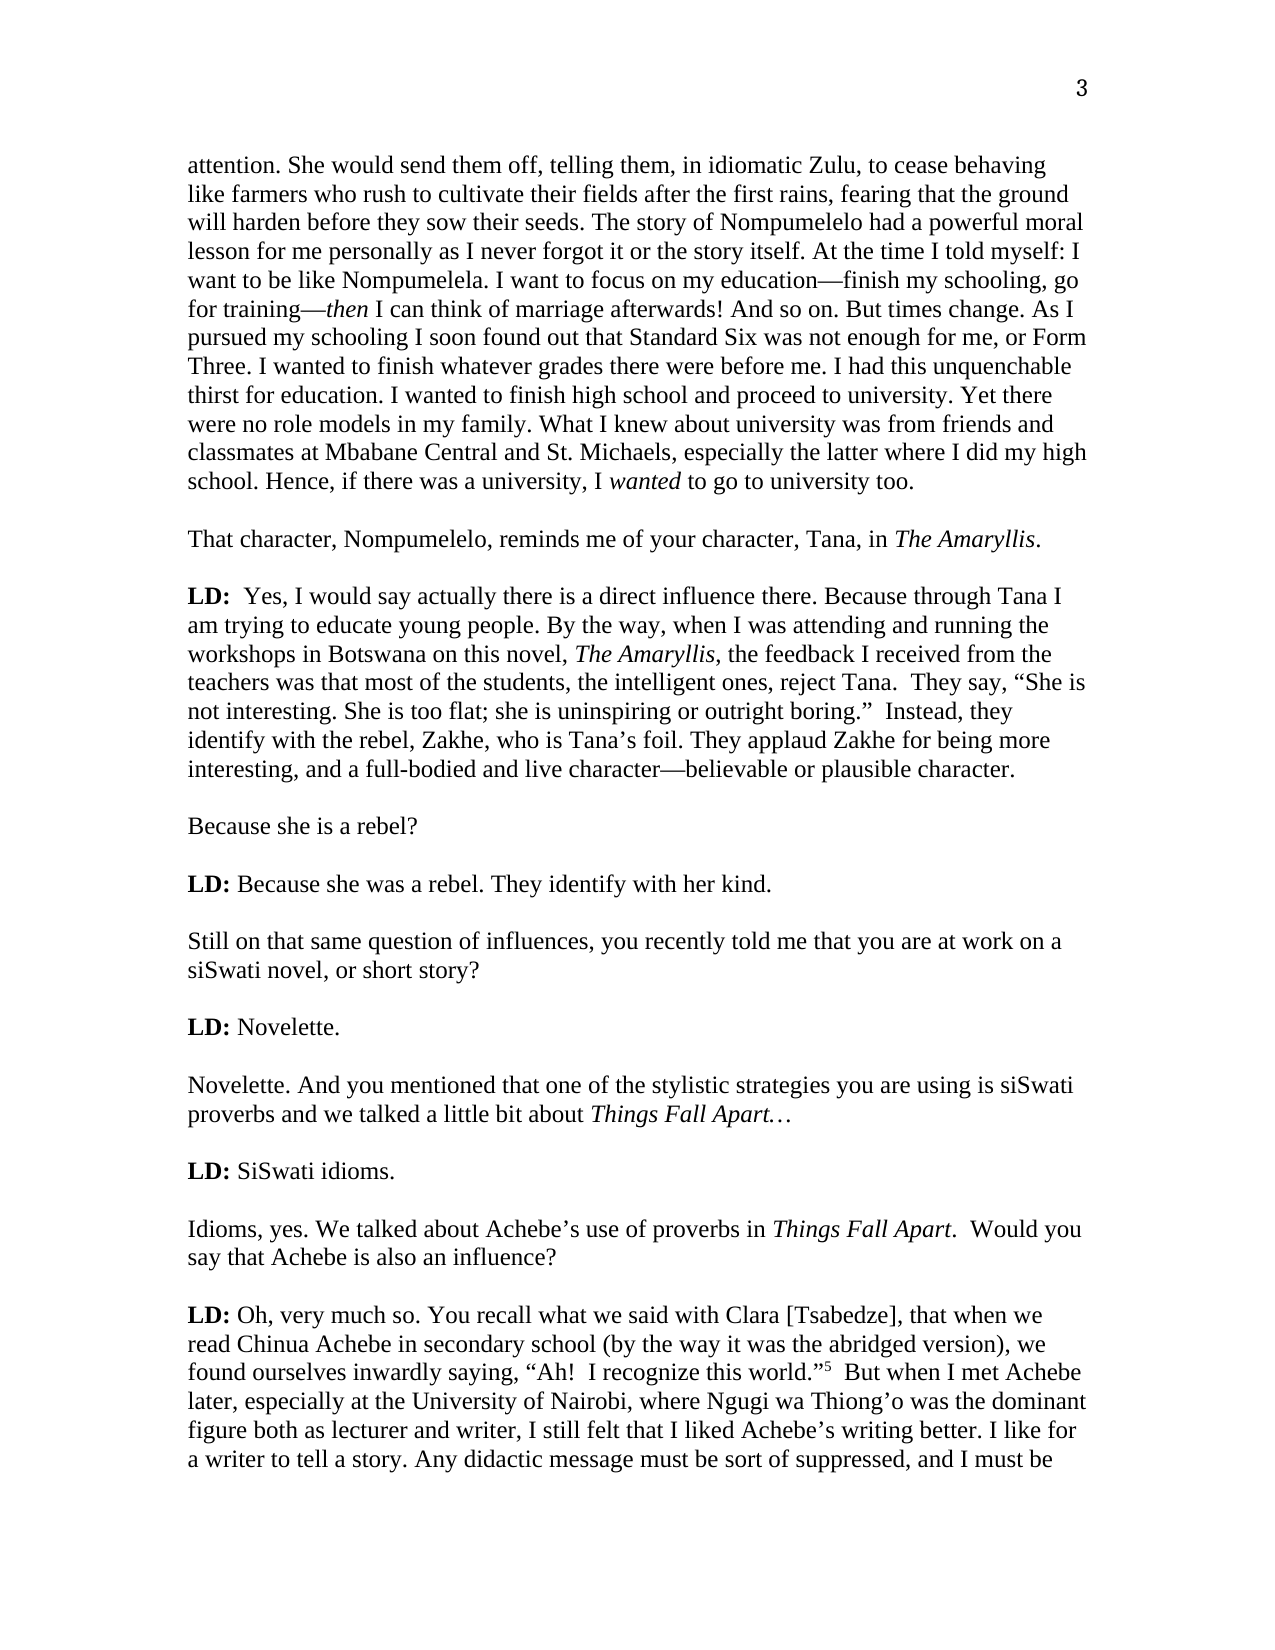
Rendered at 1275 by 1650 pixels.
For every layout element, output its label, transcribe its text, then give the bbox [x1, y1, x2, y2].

text Because she is a rebel? [187, 811, 1087, 840]
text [187, 1300, 1087, 1472]
text Novelette. And you mentioned that one of the stylistic strategies you are using is siSwati proverbs and we talked a little bit about Things Fall Apart… [187, 1070, 1087, 1127]
text That character, Nompumelelo, reminds me of your character, Tana, in The Amaryllis. [187, 524, 1087, 552]
text LD: SiSwati idioms. [187, 1156, 1087, 1185]
text Still on that same question of influences, you recently told me that you are at work on a siSwati novel, or short story? [187, 926, 1087, 984]
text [187, 150, 1087, 495]
text LD: Yes, I would say actually there is a direct influence there. Because through Tana I am trying to educate young people. By the way, when I was attending and running the workshops in Botswana on this novel, The Amaryllis, the feedback I received from the teachers was that most of the students, the intelligent ones, reject Tana. They say, “She is not interesting. She is too flat; she is uninspiring or outright boring.” Instead, they identify with the rebel, Zakhe, who is Tana’s foil. They applaud Zakhe for being more interesting, and a full-bodied and live character—believable or plausible character. [187, 581, 1087, 782]
text Idioms, yes. We talked about Achebe’s use of proverbs in Things Fall Apart. Would you say that Achebe is also an influence? [187, 1214, 1087, 1271]
text LD: Because she was a rebel. They identify with her kind. [187, 869, 1087, 897]
text LD: Novelette. [187, 1012, 1087, 1041]
